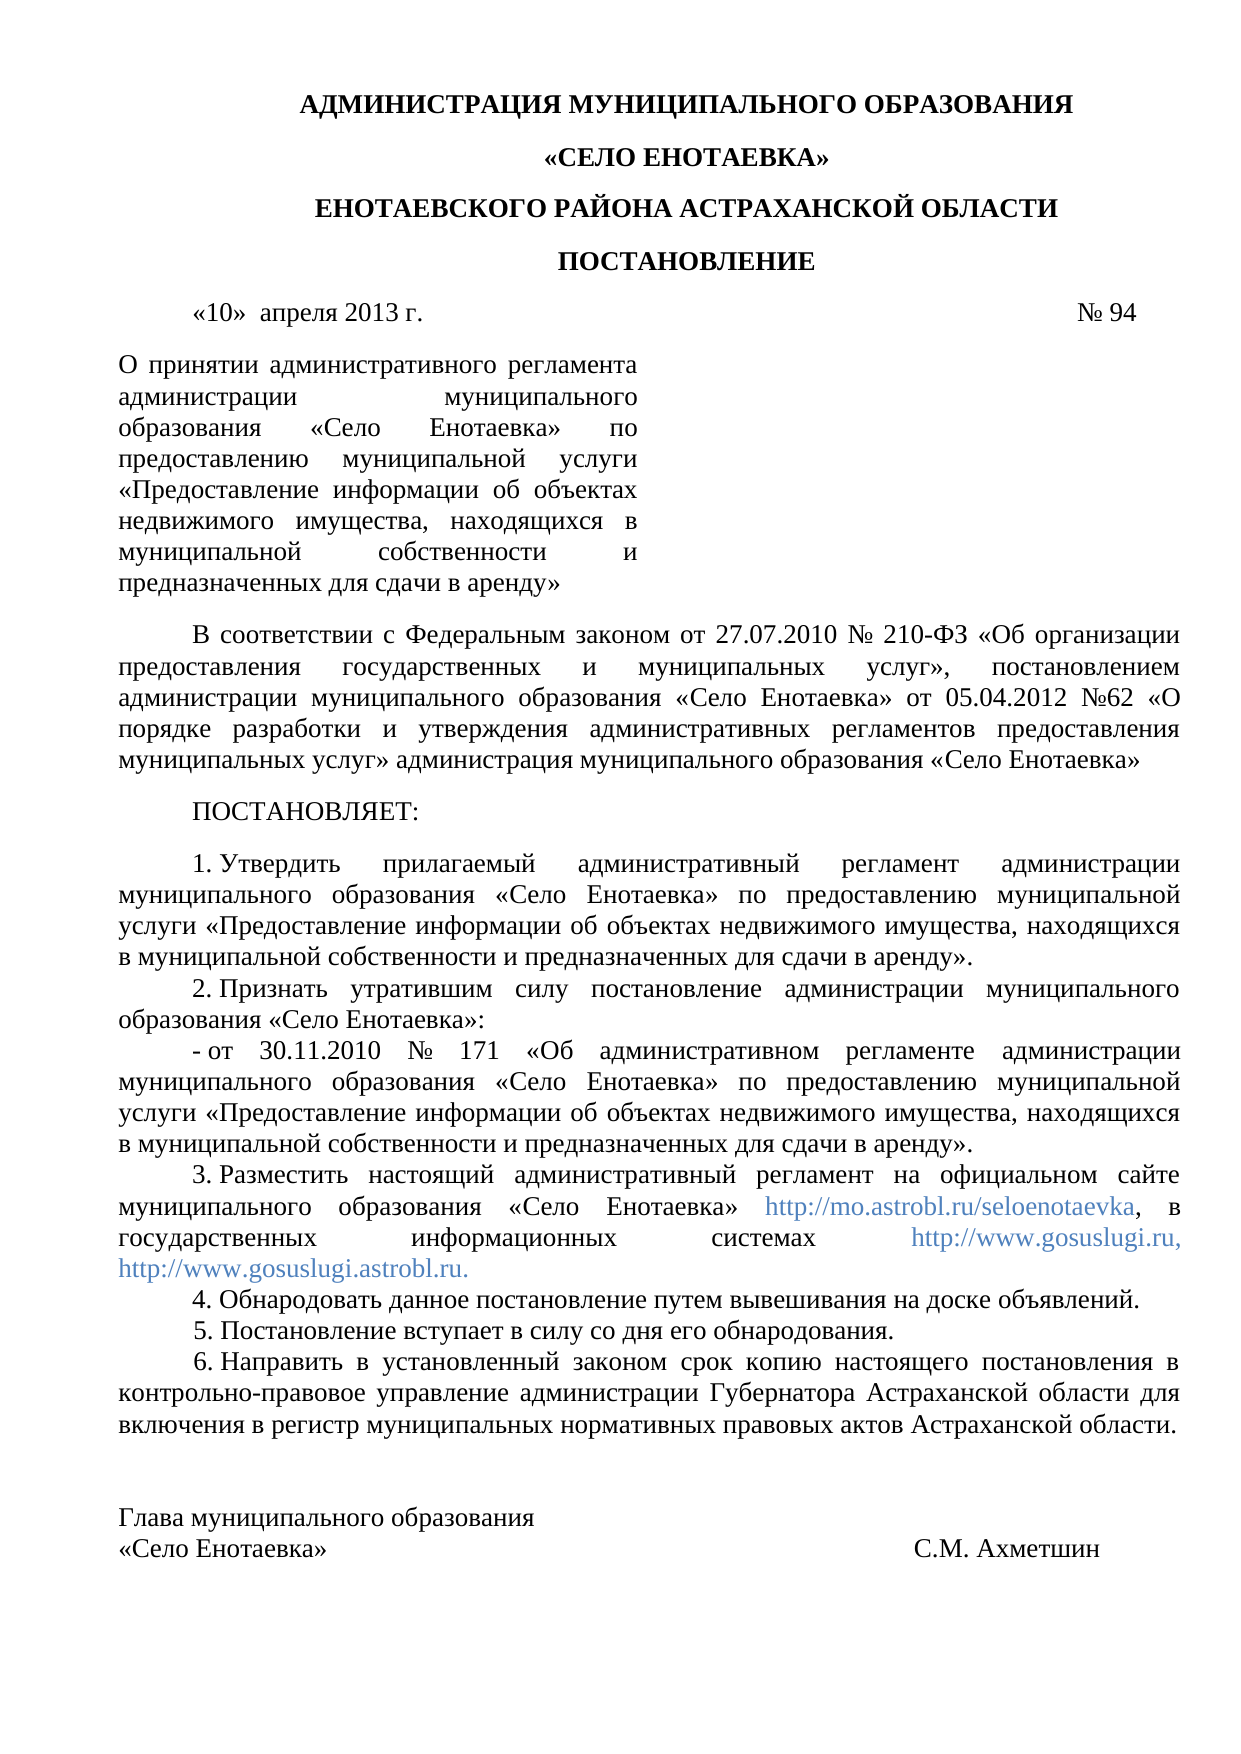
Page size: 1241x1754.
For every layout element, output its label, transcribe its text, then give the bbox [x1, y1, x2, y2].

text О принятии административного регламента администрации муниципального образования «Село Енотаевка» по предоставлению муниципальной услуги «Предоставление информации об объектах недвижимого имущества, находящихся в муниципальной собственности и предназначенных для сдачи в аренду» [118, 348, 638, 598]
text ПОСТАНОВЛЕНИЕ [118, 244, 1181, 276]
text 1. Утвердить прилагаемый административный регламент администрации муниципального образования «Село Енотаевка» по предоставлению муниципальной услуги «Предоставление информации об объектах недвижимого имущества, находящихся в муниципальной собственности и предназначенных для сдачи в аренду». [118, 847, 1181, 972]
text «10» апреля 2013 г. № 94 [118, 297, 1181, 328]
text АДМИНИСТРАЦИЯ МУНИЦИПАЛЬНОГО ОБРАЗОВАНИЯ [118, 89, 1181, 120]
text «СЕЛО ЕНОТАЕВКА» [118, 141, 1181, 172]
text «Село Енотаевка» С.М. Ахметшин [118, 1532, 1181, 1563]
text В соответствии с Федеральным законом от 27.07.2010 № 210-ФЗ «Об организации предоставления государственных и муниципальных услуг», постановлением администрации муниципального образования «Село Енотаевка» от 05.04.2012 №62 «О порядке разработки и утверждения административных регламентов предоставления муниципальных услуг» администрация муниципального образования «Село Енотаевка» [118, 618, 1181, 774]
text 2. Признать утратившим силу постановление администрации муниципального образования «Село Енотаевка»: [118, 972, 1181, 1034]
text - от 30.11.2010 № 171 «Об административном регламенте администрации муниципального образования «Село Енотаевка» по предоставлению муниципальной услуги «Предоставление информации об объектах недвижимого имущества, находящихся в муниципальной собственности и предназначенных для сдачи в аренду». [118, 1034, 1181, 1158]
text 3. Разместить настоящий административный регламент на официальном сайте муниципального образования «Село Енотаевка» http://mo.astrobl.ru/seloenotaevka, в государственных информационных системах http://www.gosuslugi.ru, http://www.gosuslugi.astrobl.ru. [118, 1158, 1181, 1283]
text Глава муниципального образования [118, 1501, 1181, 1532]
text 6. Направить в установленный законом срок копию настоящего постановления в контрольно-правовое управление администрации Губернатора Астраханской области для включения в регистр муниципальных нормативных правовых актов Астраханской области. [118, 1345, 1181, 1439]
text 4. Обнародовать данное постановление путем вывешивания на доске объявлений. [118, 1283, 1181, 1314]
text 5. Постановление вступает в силу со дня его обнародования. [118, 1314, 1181, 1345]
text ЕНОТАЕВСКОГО РАЙОНА АСТРАХАНСКОЙ ОБЛАСТИ [118, 193, 1181, 224]
text ПОСТАНОВЛЯЕТ: [118, 795, 1181, 826]
